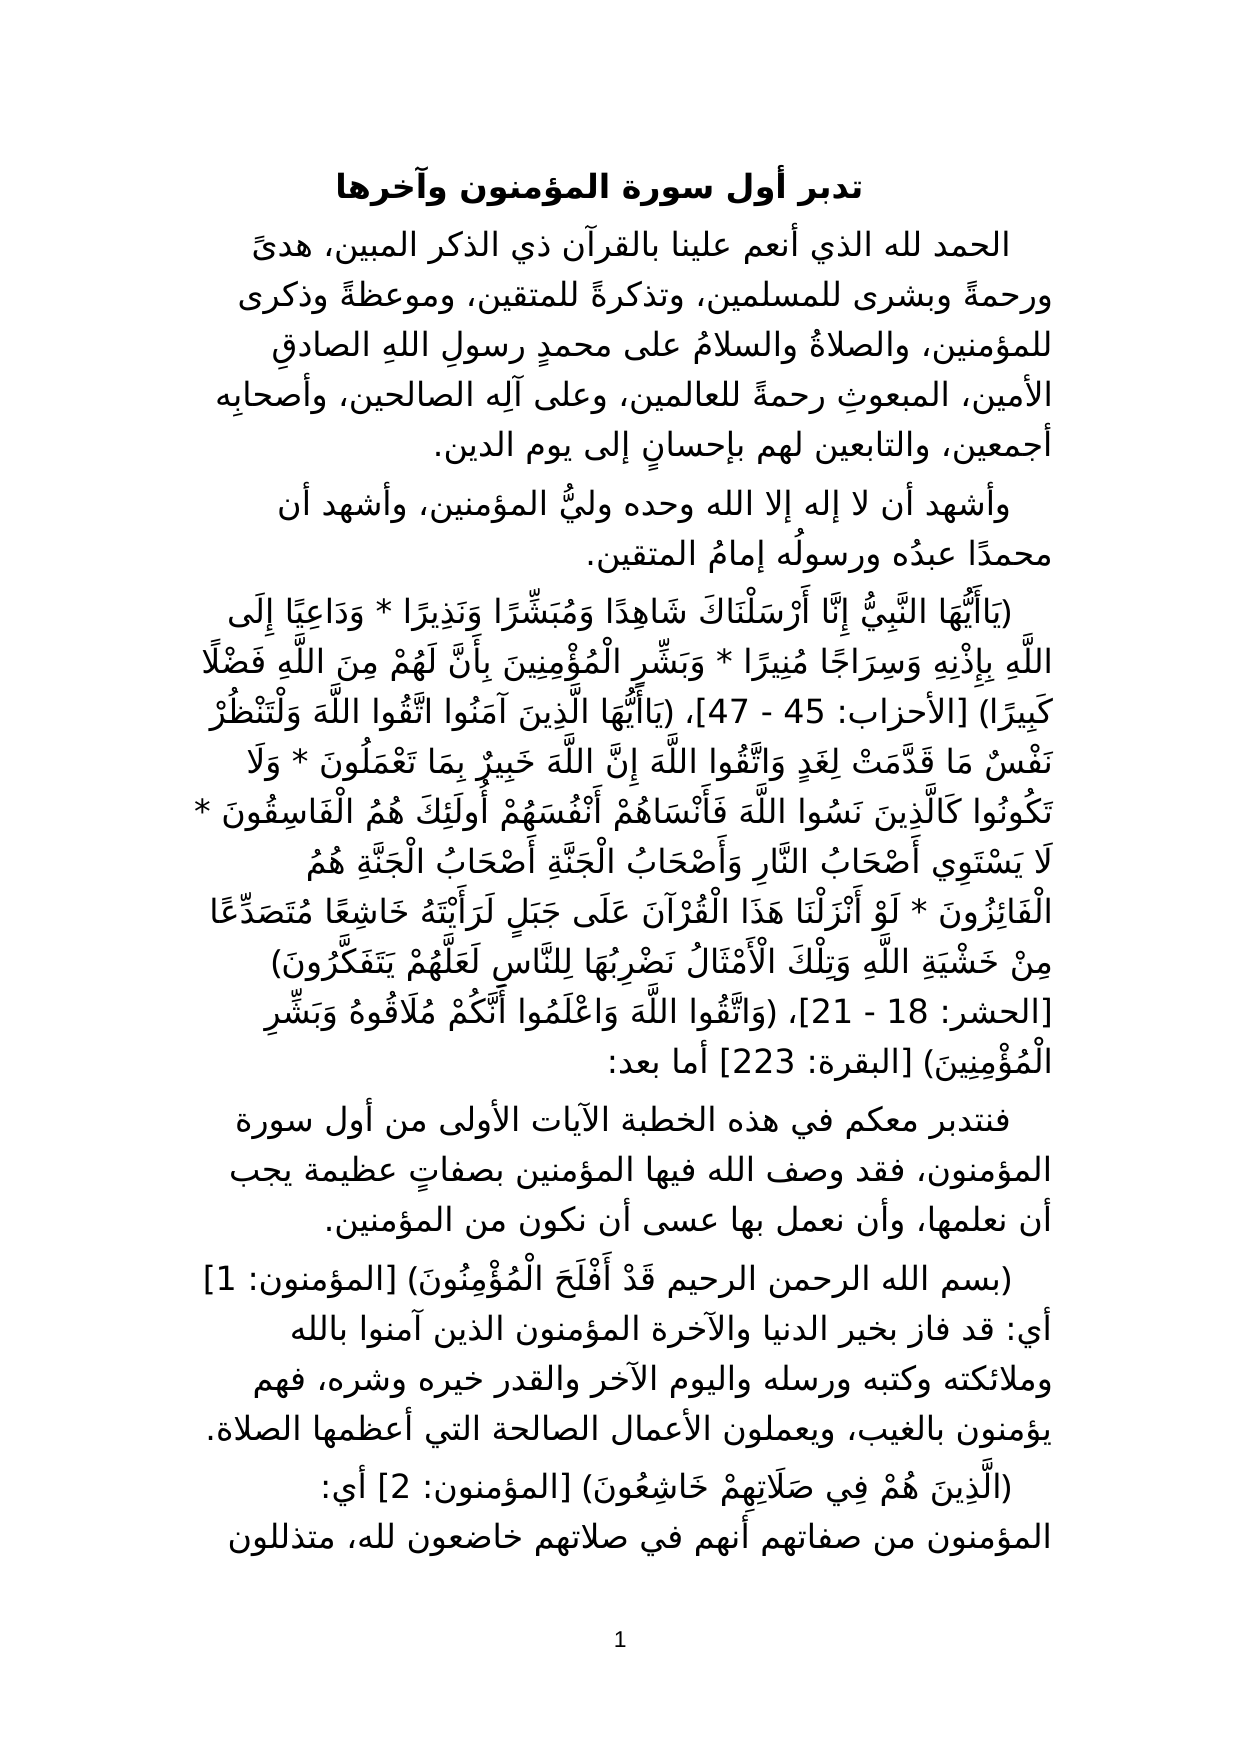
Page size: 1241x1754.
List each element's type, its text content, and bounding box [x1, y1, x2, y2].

text ﴿بسم الله الرحمن الرحيم قَدْ أَفْلَحَ الْمُؤْمِنُونَ﴾ [المؤمنون: 1] أي: قد فاز بخير الدنيا والآخرة المؤمنون الذين آمنوا بالله وملائكته وكتبه ورسله واليوم الآخر والقدر خيره وشره، فهم يؤمنون بالغيب، ويعملون الأعمال الصالحة التي أعظمها الصلاة. [187, 1250, 1053, 1450]
text الحمد لله الذي أنعم علينا بالقرآن ذي الذكر المبين، هدىً ورحمةً وبشرى للمسلمين، وتذكرةً للمتقين، وموعظةً وذكرى للمؤمنين، والصلاةُ والسلامُ على محمدٍ رسولِ اللهِ الصادقِ الأمين، المبعوثِ رحمةً للعالمين، وعلى آلِه الصالحين، وأصحابِه أجمعين، والتابعين لهم بإحسانٍ إلى يوم الدين. [187, 217, 1053, 467]
text وأشهد أن لا إله إلا الله وحده وليُّ المؤمنين، وأشهد أن محمدًا عبدُه ورسولُه إمامُ المتقين. [187, 475, 1053, 575]
text فنتدبر معكم في هذه الخطبة الآيات الأولى من أول سورة المؤمنون، فقد وصف الله فيها المؤمنين بصفاتٍ عظيمة يجب أن نعلمها، وأن نعمل بها عسى أن نكون من المؤمنين. [187, 1092, 1053, 1242]
text ﴿يَاأَيُّهَا النَّبِيُّ إِنَّا أَرْسَلْنَاكَ شَاهِدًا وَمُبَشِّرًا وَنَذِيرًا * وَدَاعِيًا إِلَى اللَّهِ بِإِذْنِهِ وَسِرَاجًا مُنِيرًا * وَبَشِّرِ الْمُؤْمِنِينَ بِأَنَّ لَهُمْ مِنَ اللَّهِ فَضْلًا كَبِيرًا﴾ [الأحزاب: 45 - 47]، ﴿يَاأَيُّهَا الَّذِينَ آمَنُوا اتَّقُوا اللَّهَ وَلْتَنْظُرْ نَفْسٌ مَا قَدَّمَتْ لِغَدٍ وَاتَّقُوا اللَّهَ إِنَّ اللَّهَ خَبِيرٌ بِمَا تَعْمَلُونَ * وَلَا تَكُونُوا كَالَّذِينَ نَسُوا اللَّهَ فَأَنْسَاهُمْ أَنْفُسَهُمْ أُولَئِكَ هُمُ الْفَاسِقُونَ * لَا يَسْتَوِي أَصْحَابُ النَّارِ وَأَصْحَابُ الْجَنَّةِ أَصْحَابُ الْجَنَّةِ هُمُ الْفَائِزُونَ * لَوْ أَنْزَلْنَا هَذَا الْقُرْآنَ عَلَى جَبَلٍ لَرَأَيْتَهُ خَاشِعًا مُتَصَدِّعًا مِنْ خَشْيَةِ اللَّهِ وَتِلْكَ الْأَمْثَالُ نَضْرِبُهَا لِلنَّاسِ لَعَلَّهُمْ يَتَفَكَّرُونَ﴾ [الحشر: 18 - 21]، ﴿وَاتَّقُوا اللَّهَ وَاعْلَمُوا أَنَّكُمْ مُلَاقُوهُ وَبَشِّرِ الْمُؤْمِنِينَ﴾ [البقرة: 223] أما بعد: [187, 583, 1053, 1083]
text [187, 1458, 1053, 1558]
text تدبر أول سورة المؤمنون وآخرها [187, 158, 1053, 208]
